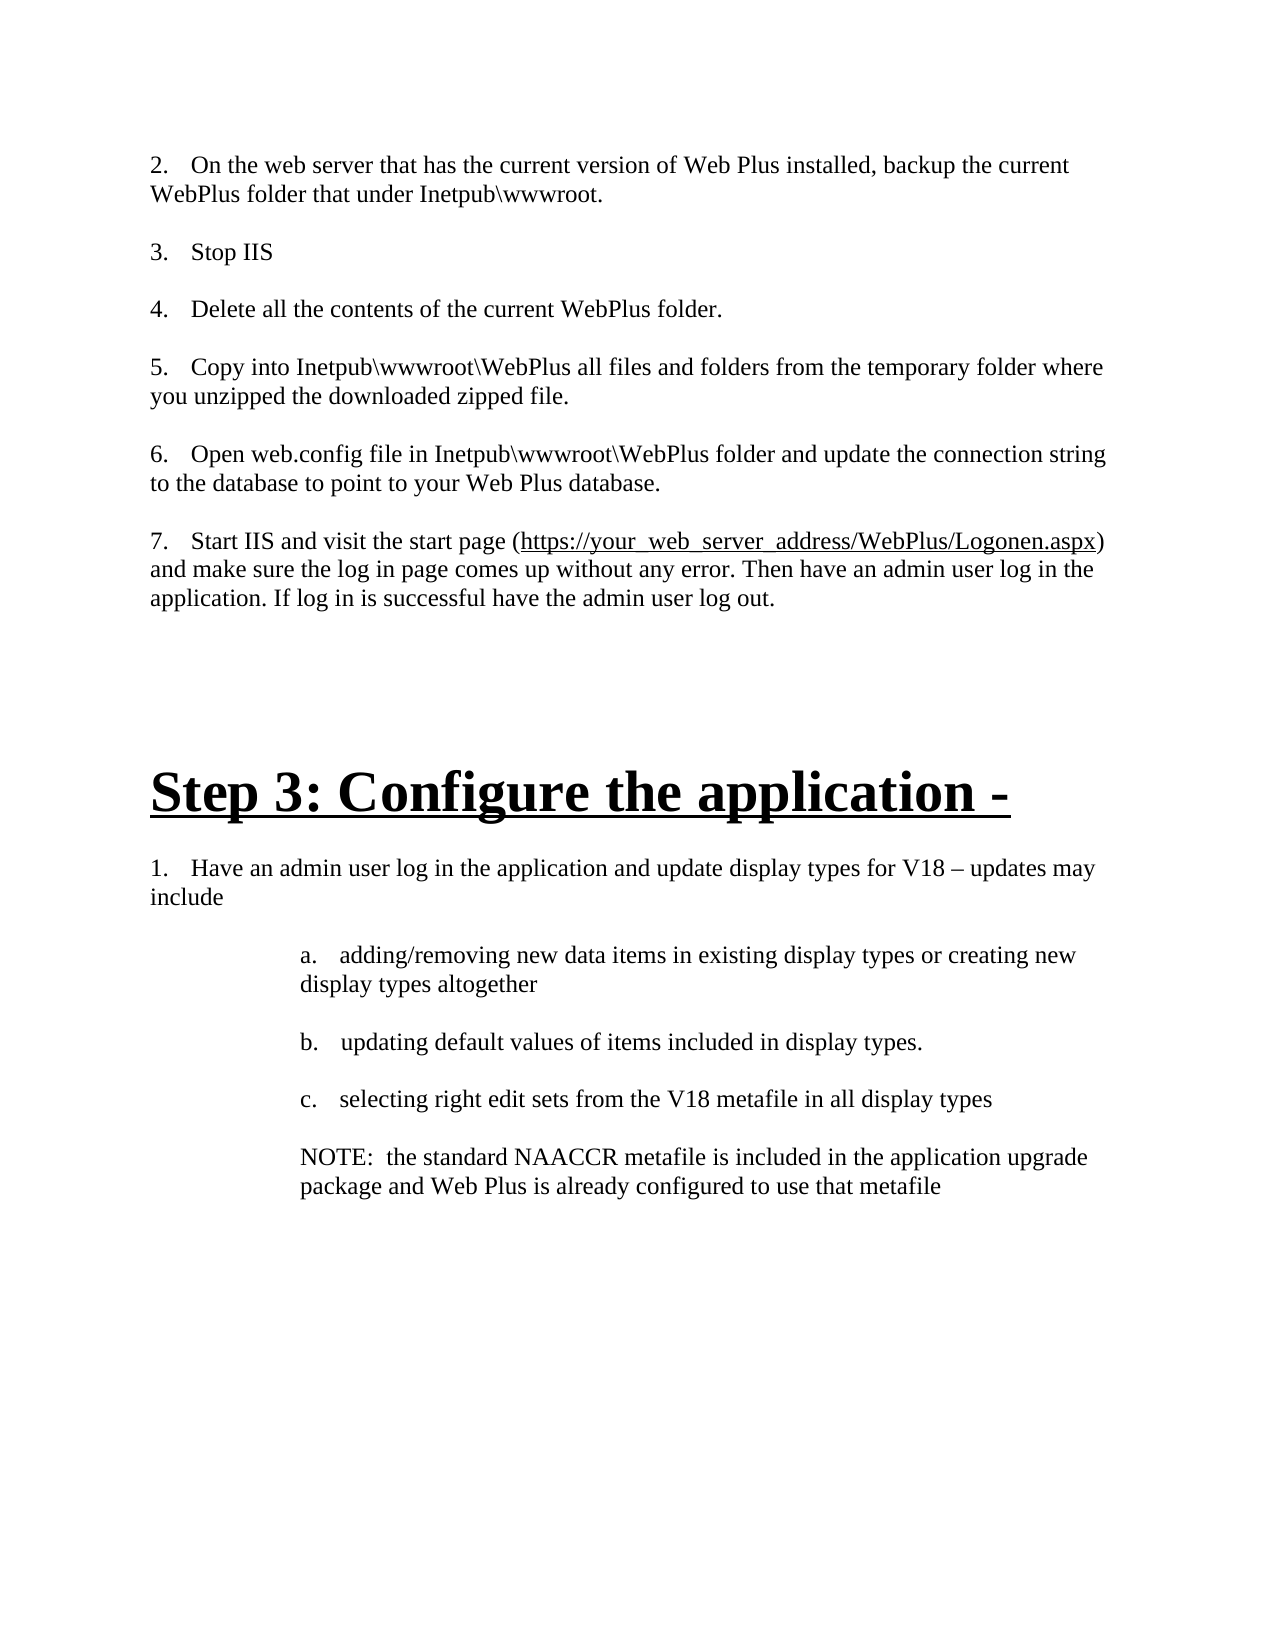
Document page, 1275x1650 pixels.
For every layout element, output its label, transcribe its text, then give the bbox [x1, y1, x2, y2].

text NOTE: the standard NAACCR metafile is included in the application upgrade package and Web Plus is already configured to use that metafile [300, 1142, 1125, 1200]
text 7. Start IIS and visit the start page (https://your_web_server_address/WebPlus/Logonen.aspx) and make sure the log in page comes up without any error. Then have an admin user log in the application. If log in is successful have the admin user log out. [150, 526, 1125, 612]
text 6. Open web.config file in Inetpub\wwwroot\WebPlus folder and update the connection string to the database to point to your Web Plus database. [150, 439, 1125, 497]
text 2. On the web server that has the current version of Web Plus installed, backup the current WebPlus folder that under Inetpub\wwwroot. [150, 150, 1125, 207]
text b. updating default values of items included in display types. [300, 1027, 1125, 1055]
text 3. Stop IIS [150, 237, 1125, 265]
text Step 3: Configure the application - [150, 757, 1125, 824]
text 1. Have an admin user log in the application and update display types for V18 – updates may include [150, 853, 1125, 911]
text a. adding/removing new data items in existing display types or creating new display types altogether [300, 940, 1125, 997]
text 4. Delete all the contents of the current WebPlus folder. [150, 294, 1125, 323]
text 5. Copy into Inetpub\wwwroot\WebPlus all files and folders from the temporary folder where you unzipped the downloaded zipped file. [150, 352, 1125, 410]
text c. selecting right edit sets from the V18 metafile in all display types [300, 1084, 1125, 1113]
